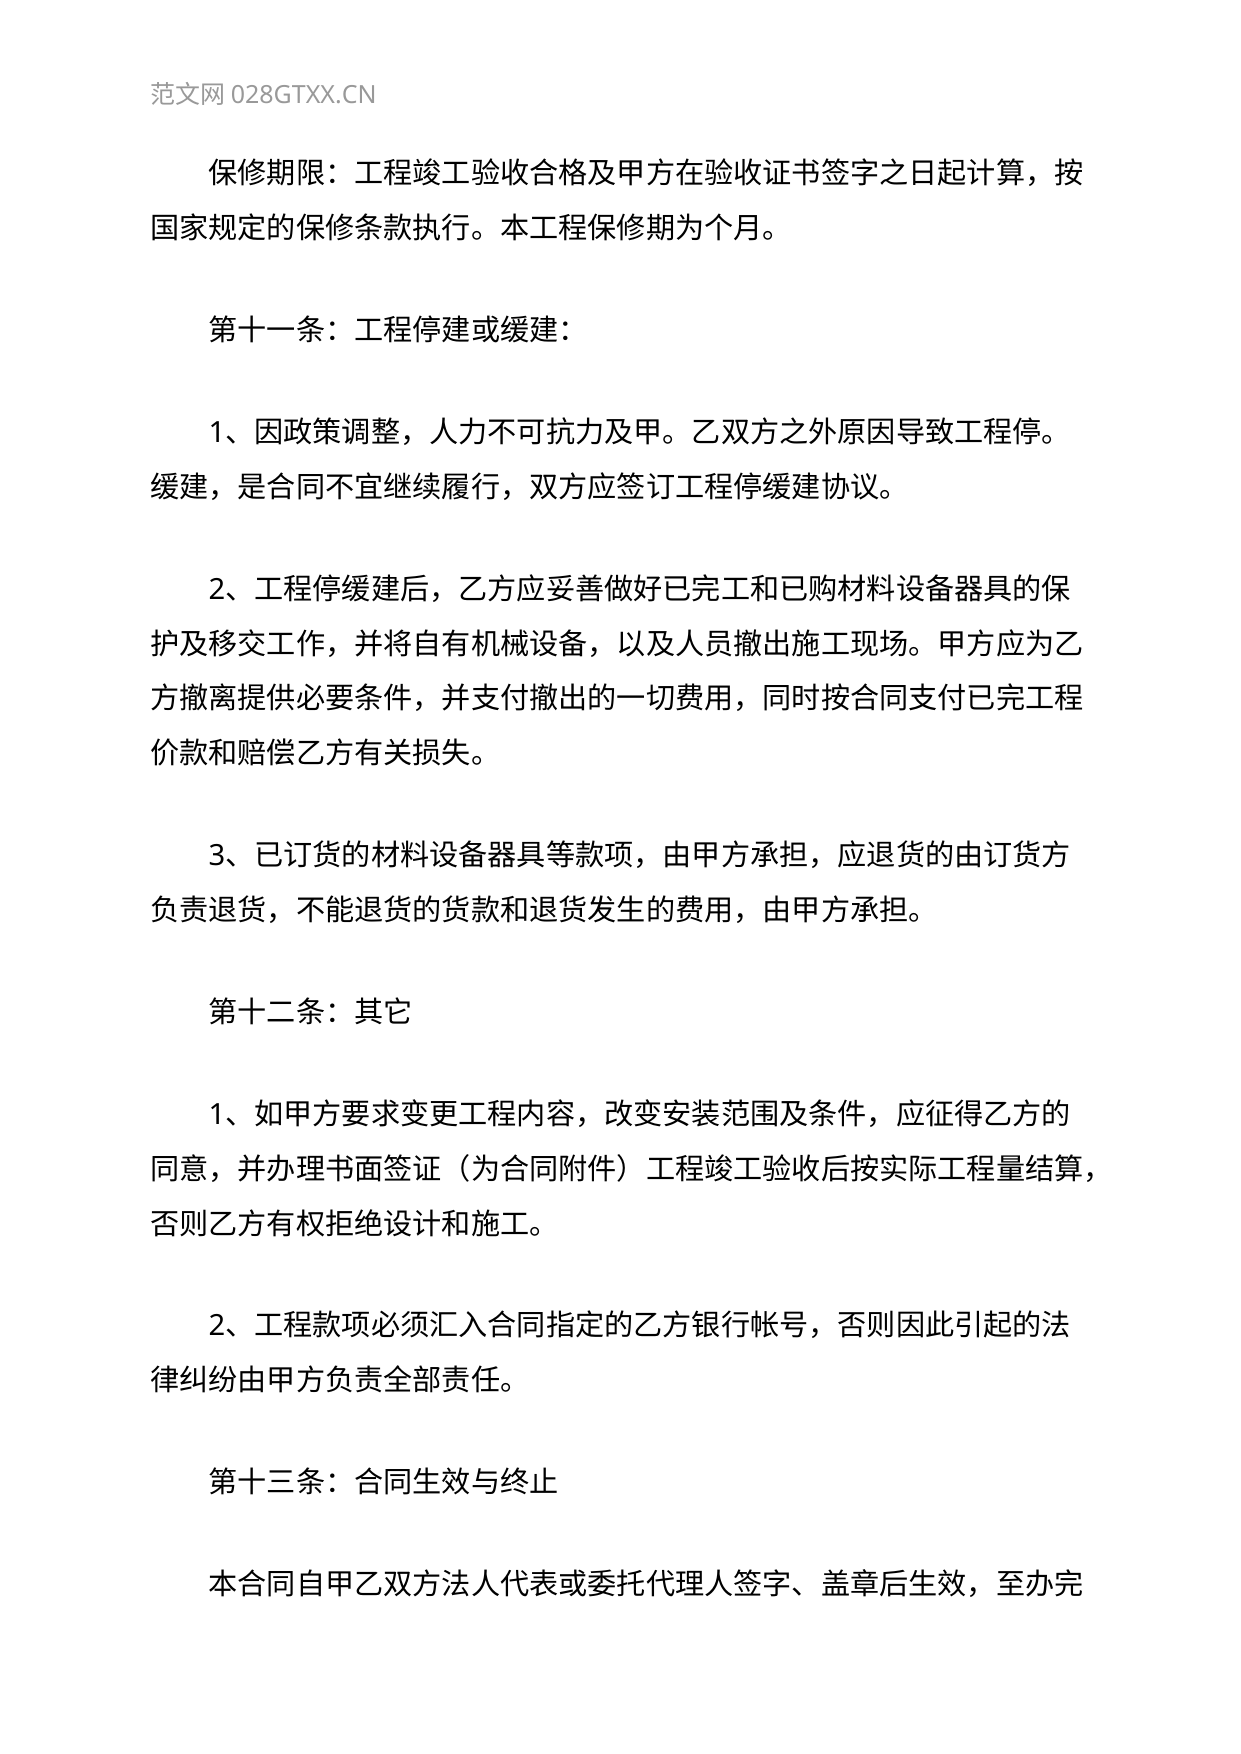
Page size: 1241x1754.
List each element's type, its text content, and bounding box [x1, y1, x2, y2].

text 第十一条：工程停建或缓建： [150, 307, 1090, 349]
text 2、工程停缓建后，乙方应妥善做好已完工和已购材料设备器具的保护及移交工作，并将自有机械设备，以及人员撤出施工现场。甲方应为乙方撤离提供必要条件，并支付撤出的一切费用，同时按合同支付已完工程价款和赔偿乙方有关损失。 [150, 565, 1090, 772]
text 第十二条：其它 [150, 988, 1090, 1031]
text 3、已订货的材料设备器具等款项，由甲方承担，应退货的由订货方负责退货，不能退货的货款和退货发生的费用，由甲方承担。 [150, 832, 1090, 929]
text 1、如甲方要求变更工程内容，改变安装范围及条件，应征得乙方的同意，并办理书面签证（为合同附件）工程竣工验收后按实际工程量结算，否则乙方有权拒绝设计和施工。 [150, 1090, 1090, 1242]
text 保修期限：工程竣工验收合格及甲方在验收证书签字之日起计算，按国家规定的保修条款执行。本工程保修期为个月。 [150, 150, 1090, 247]
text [150, 1561, 1090, 1603]
text 2、工程款项必须汇入合同指定的乙方银行帐号，否则因此引起的法律纠纷由甲方负责全部责任。 [150, 1302, 1090, 1399]
text 1、因政策调整，人力不可抗力及甲。乙双方之外原因导致工程停。缓建，是合同不宜继续履行，双方应签订工程停缓建协议。 [150, 408, 1090, 506]
text 第十三条：合同生效与终止 [150, 1459, 1090, 1501]
